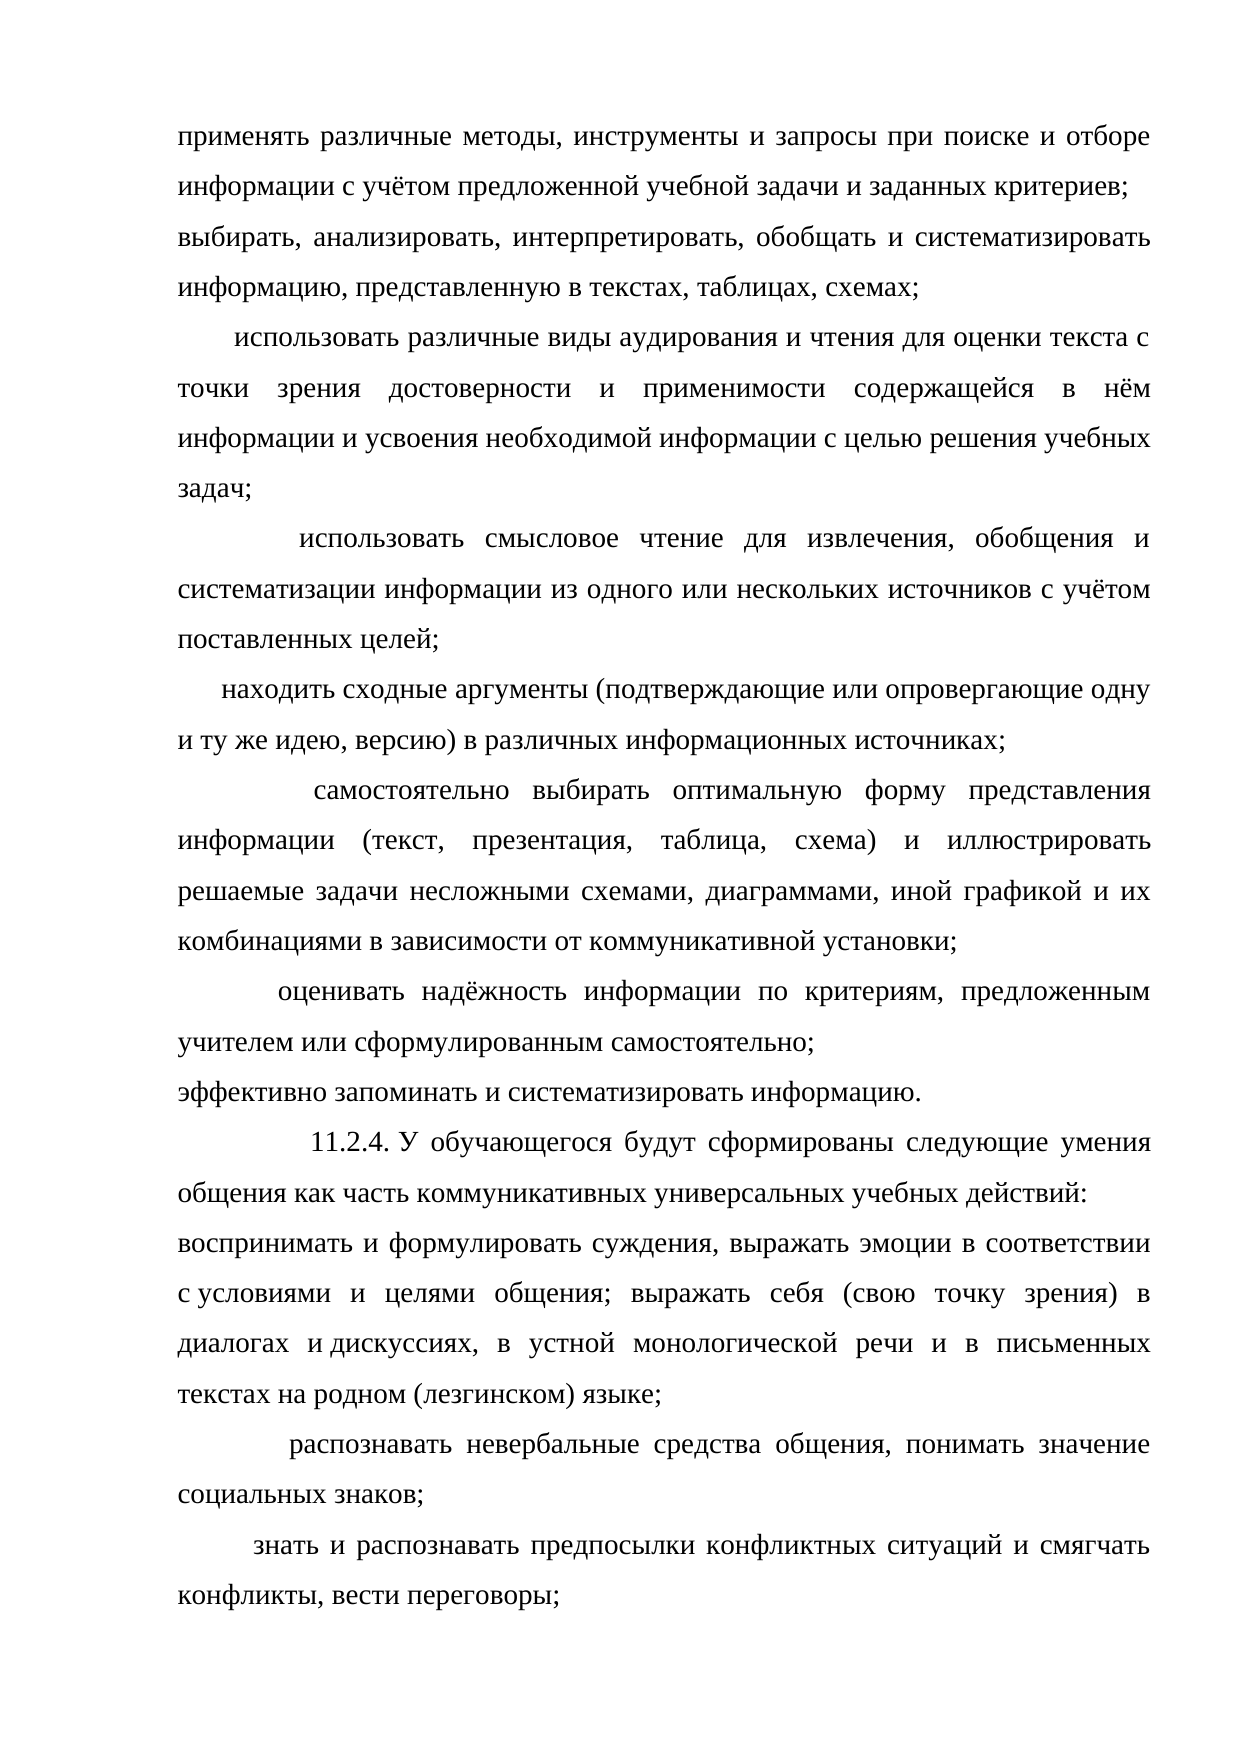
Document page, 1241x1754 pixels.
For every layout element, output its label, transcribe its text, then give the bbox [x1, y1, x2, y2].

text применять различные методы, инструменты и запросы при поиске и отборе информации с учётом предложенной учебной задачи и заданных критериев; [177, 118, 1152, 202]
text находить сходные аргументы (подтверждающие или опровергающие одну и ту же идею, версию) в различных информационных источниках; [177, 672, 1152, 755]
text распознавать невербальные средства общения, понимать значение социальных знаков; [177, 1426, 1152, 1510]
text оценивать надёжность информации по критериям, предложенным учителем или сформулированным самостоятельно; [177, 973, 1152, 1057]
text использовать смысловое чтение для извлечения, обобщения и систематизации информации из одного или нескольких источников с учётом поставленных целей; [177, 521, 1152, 655]
text знать и распознавать предпосылки конфликтных ситуаций и смягчать конфликты, вести переговоры; [177, 1527, 1152, 1611]
text эффективно запоминать и систематизировать информацию. [177, 1074, 1152, 1108]
text 11.2.4. У обучающегося будут сформированы следующие умения общения как часть коммуникативных универсальных учебных действий: [177, 1124, 1152, 1208]
text использовать различные виды аудирования и чтения для оценки текста с точки зрения достоверности и применимости содержащейся в нём информации и усвоения необходимой информации с целью решения учебных задач; [177, 319, 1152, 504]
text самостоятельно выбирать оптимальную форму представления информации (текст, презентация, таблица, схема) и иллюстрировать решаемые задачи несложными схемами, диаграммами, иной графикой и их комбинациями в зависимости от коммуникативной установки; [177, 772, 1152, 957]
text воспринимать и формулировать суждения, выражать эмоции в соответствии с условиями и целями общения; выражать себя (свою точку зрения) в диалогах и дискуссиях, в устной монологической речи и в письменных текстах на родном (лезгинском) языке; [177, 1225, 1152, 1409]
text выбирать, анализировать, интерпретировать, обобщать и систематизировать информацию, представленную в текстах, таблицах, схемах; [177, 219, 1152, 303]
